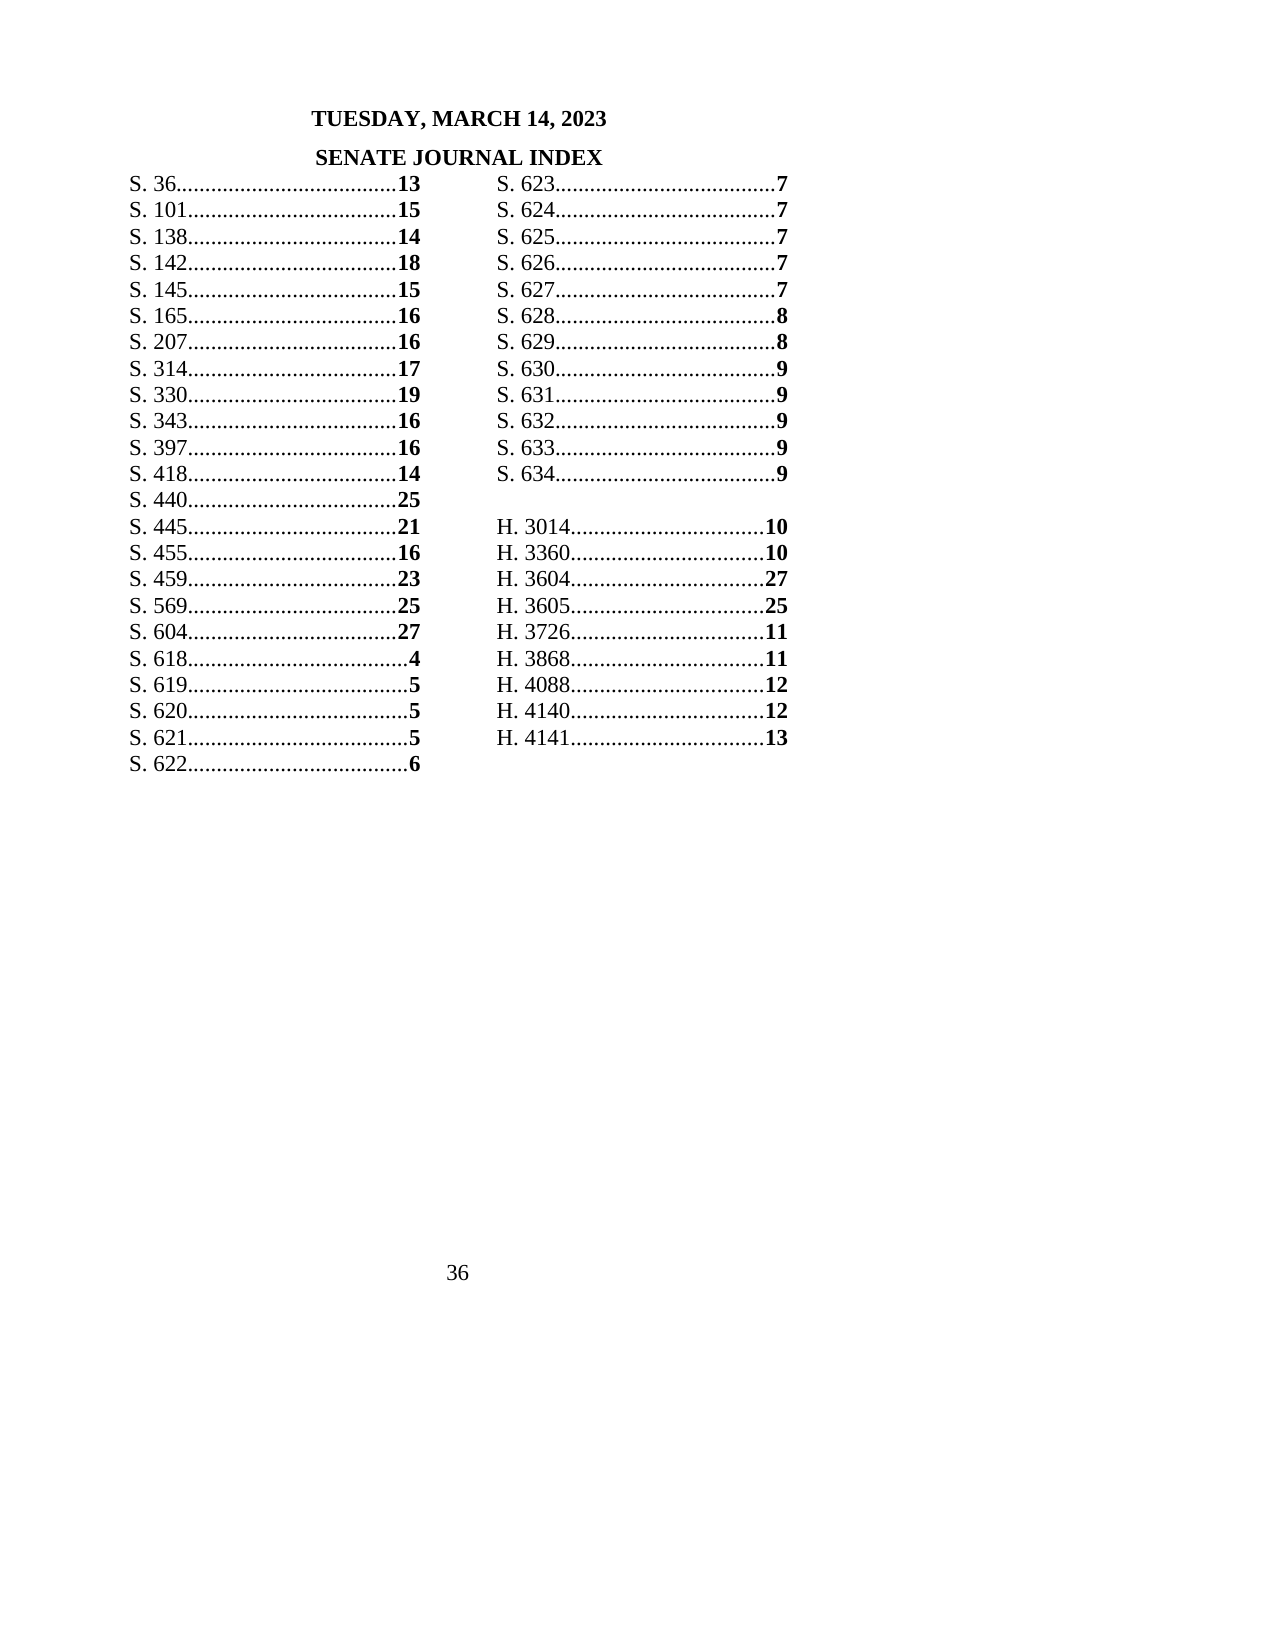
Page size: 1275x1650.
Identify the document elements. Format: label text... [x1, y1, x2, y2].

text S. 418 14 [129, 460, 421, 486]
text S. 631 9 [496, 381, 789, 407]
text S. 621 5 [129, 724, 421, 750]
text S. 620 5 [129, 697, 421, 724]
text S. 397 16 [129, 434, 421, 460]
text S. 627 7 [496, 276, 789, 302]
text S. 632 9 [496, 407, 789, 434]
text H. 4088 12 [496, 671, 789, 697]
text S. 314 17 [129, 355, 421, 381]
text S. 455 16 [129, 539, 421, 566]
text H. 3360 10 [496, 539, 789, 566]
text S. 142 18 [129, 249, 421, 276]
text S. 625 7 [496, 223, 789, 249]
text S. 630 9 [496, 355, 789, 381]
text H. 4140 12 [496, 697, 789, 724]
text S. 343 16 [129, 407, 421, 434]
text H. 3605 25 [496, 592, 789, 618]
text S. 626 7 [496, 249, 789, 276]
text H. 3726 11 [496, 618, 789, 644]
text S. 623 7 [496, 170, 789, 197]
text S. 145 15 [129, 276, 421, 302]
text S. 138 14 [129, 223, 421, 249]
text S. 445 21 [129, 513, 421, 539]
text S. 569 25 [129, 592, 421, 618]
text S. 624 7 [496, 197, 789, 223]
text H. 3604 27 [496, 566, 789, 592]
text S. 101 15 [129, 197, 421, 223]
text S. 604 27 [129, 618, 421, 644]
text S. 207 16 [129, 328, 421, 355]
text S. 629 8 [496, 328, 789, 355]
text H. 4141 13 [496, 724, 789, 750]
text S. 440 25 [129, 486, 421, 513]
text S. 459 23 [129, 566, 421, 592]
text H. 3868 11 [496, 644, 789, 671]
text S. 628 8 [496, 302, 789, 328]
text S. 622 6 [129, 750, 421, 776]
text S. 618 4 [129, 644, 421, 671]
text SENATE JOURNAL INDEX [129, 144, 789, 170]
text S. 633 9 [496, 434, 789, 460]
text S. 619 5 [129, 671, 421, 697]
text S. 634 9 [496, 460, 789, 486]
text S. 330 19 [129, 381, 421, 407]
text H. 3014 10 [496, 513, 789, 539]
text S. 36 13 [129, 170, 421, 197]
text S. 165 16 [129, 302, 421, 328]
